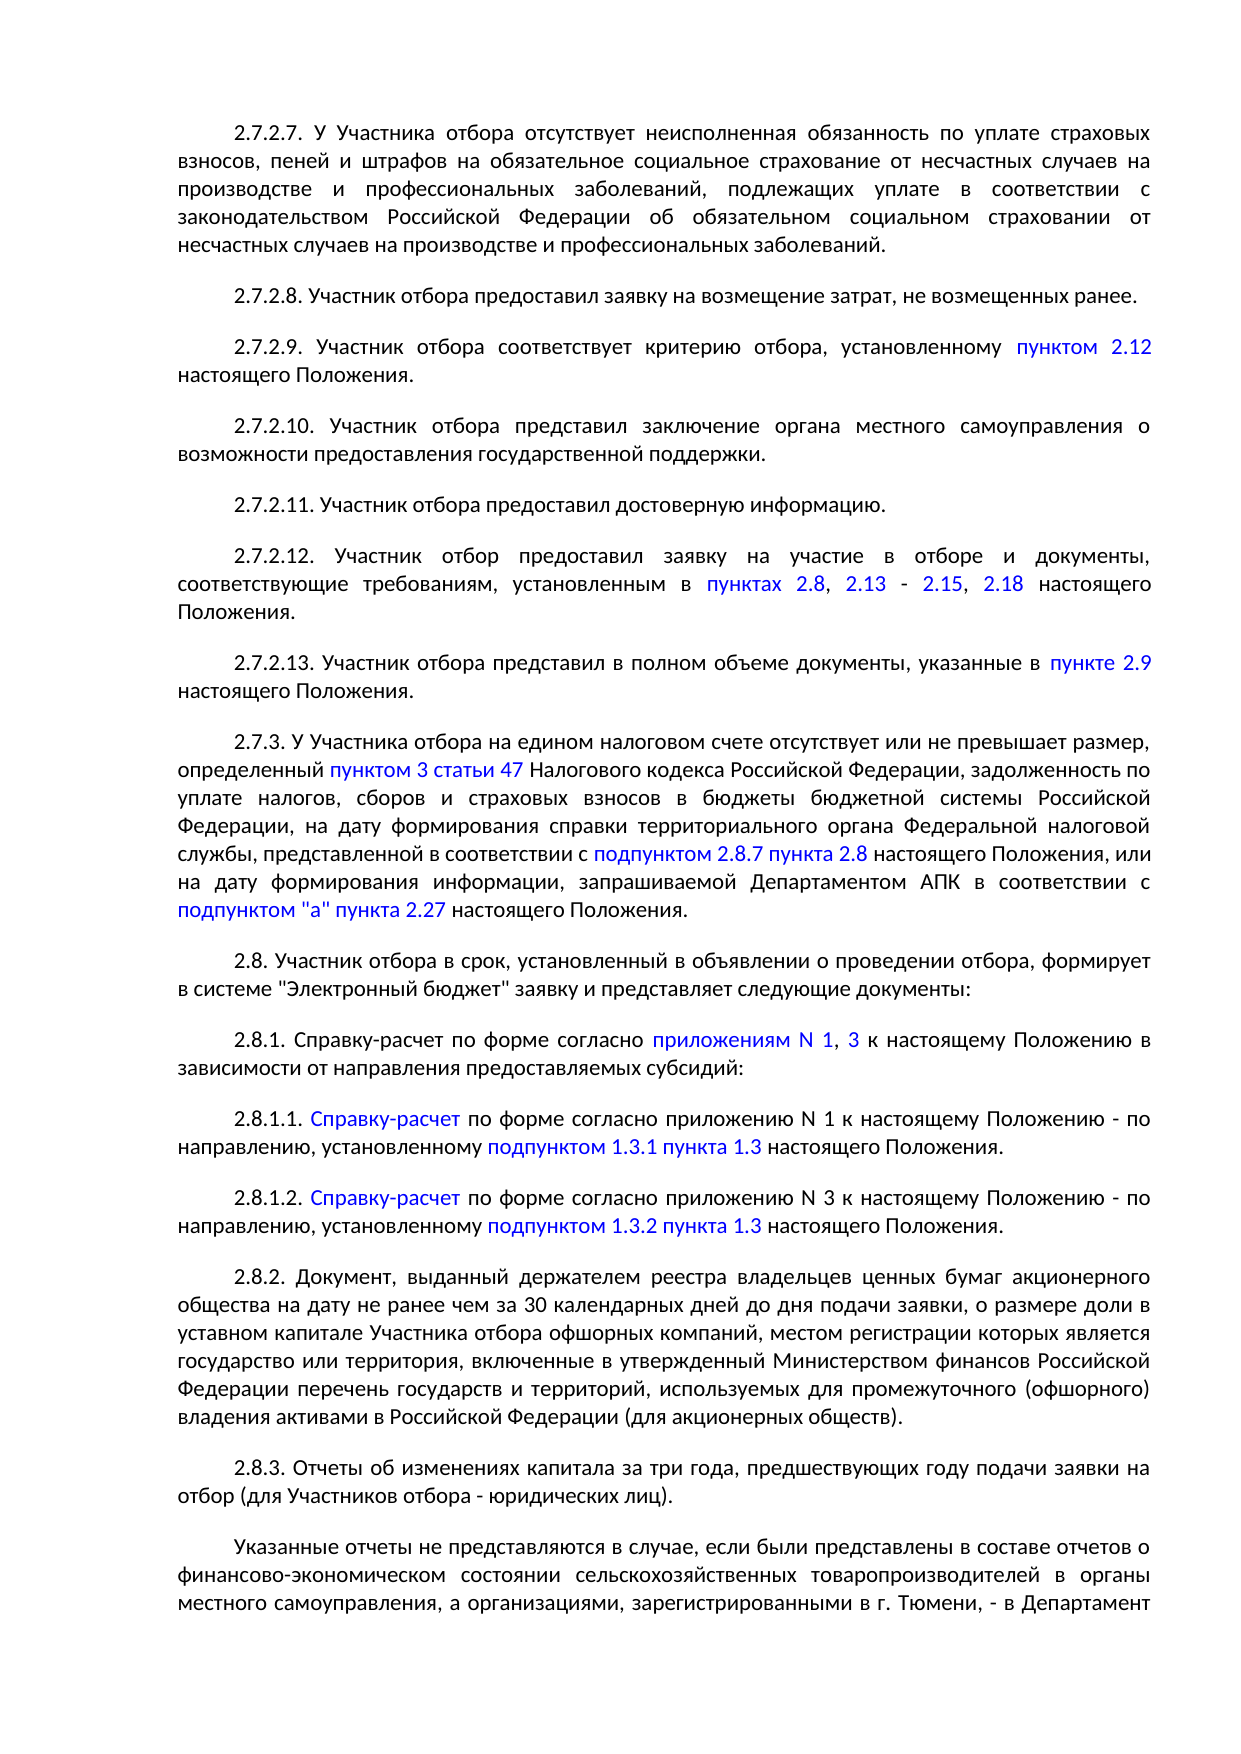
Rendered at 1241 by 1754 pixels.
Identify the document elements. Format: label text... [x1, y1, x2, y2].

text 2.8.1.2. Справку-расчет по форме согласно приложению N 3 к настоящему Положению - по направлению, установленному подпунктом 1.3.2 пункта 1.3 настоящего Положения. [177, 1183, 1152, 1239]
text 2.7.2.7. У Участника отбора отсутствует неисполненная обязанность по уплате страховых взносов, пеней и штрафов на обязательное социальное страхование от несчастных случаев на производстве и профессиональных заболеваний, подлежащих уплате в соответствии с законодательством Российской Федерации об обязательном социальном страховании от несчастных случаев на производстве и профессиональных заболеваний. [177, 118, 1152, 258]
text 2.7.3. У Участника отбора на едином налоговом счете отсутствует или не превышает размер, определенный пунктом 3 статьи 47 Налогового кодекса Российской Федерации, задолженность по уплате налогов, сборов и страховых взносов в бюджеты бюджетной системы Российской Федерации, на дату формирования справки территориального органа Федеральной налоговой службы, представленной в соответствии с подпунктом 2.8.7 пункта 2.8 настоящего Положения, или на дату формирования информации, запрашиваемой Департаментом АПК в соответствии с подпунктом "а" пункта 2.27 настоящего Положения. [177, 727, 1152, 923]
text 2.8.1. Справку-расчет по форме согласно приложениям N 1, 3 к настоящему Положению в зависимости от направления предоставляемых субсидий: [177, 1025, 1152, 1081]
text 2.7.2.10. Участник отбора представил заключение органа местного самоуправления о возможности предоставления государственной поддержки. [177, 411, 1152, 467]
text 2.7.2.9. Участник отбора соответствует критерию отбора, установленному пунктом 2.12 настоящего Положения. [177, 332, 1152, 388]
text 2.8.3. Отчеты об изменениях капитала за три года, предшествующих году подачи заявки на отбор (для Участников отбора - юридических лиц). [177, 1453, 1152, 1509]
text 2.7.2.12. Участник отбор предоставил заявку на участие в отборе и документы, соответствующие требованиям, установленным в пунктах 2.8, 2.13 - 2.15, 2.18 настоящего Положения. [177, 541, 1152, 625]
text 2.7.2.13. Участник отбора представил в полном объеме документы, указанные в пункте 2.9 настоящего Положения. [177, 648, 1152, 704]
text 2.7.2.8. Участник отбора предоставил заявку на возмещение затрат, не возмещенных ранее. [177, 281, 1152, 309]
text 2.8.1.1. Справку-расчет по форме согласно приложению N 1 к настоящему Положению - по направлению, установленному подпунктом 1.3.1 пункта 1.3 настоящего Положения. [177, 1104, 1152, 1160]
text 2.7.2.11. Участник отбора предоставил достоверную информацию. [177, 490, 1152, 518]
text 2.8.2. Документ, выданный держателем реестра владельцев ценных бумаг акционерного общества на дату не ранее чем за 30 календарных дней до дня подачи заявки, о размере доли в уставном капитале Участника отбора офшорных компаний, местом регистрации которых является государство или территория, включенные в утвержденный Министерством финансов Российской Федерации перечень государств и территорий, используемых для промежуточного (офшорного) владения активами в Российской Федерации (для акционерных обществ). [177, 1262, 1152, 1430]
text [177, 1532, 1152, 1616]
text 2.8. Участник отбора в срок, установленный в объявлении о проведении отбора, формирует в системе "Электронный бюджет" заявку и представляет следующие документы: [177, 946, 1152, 1002]
